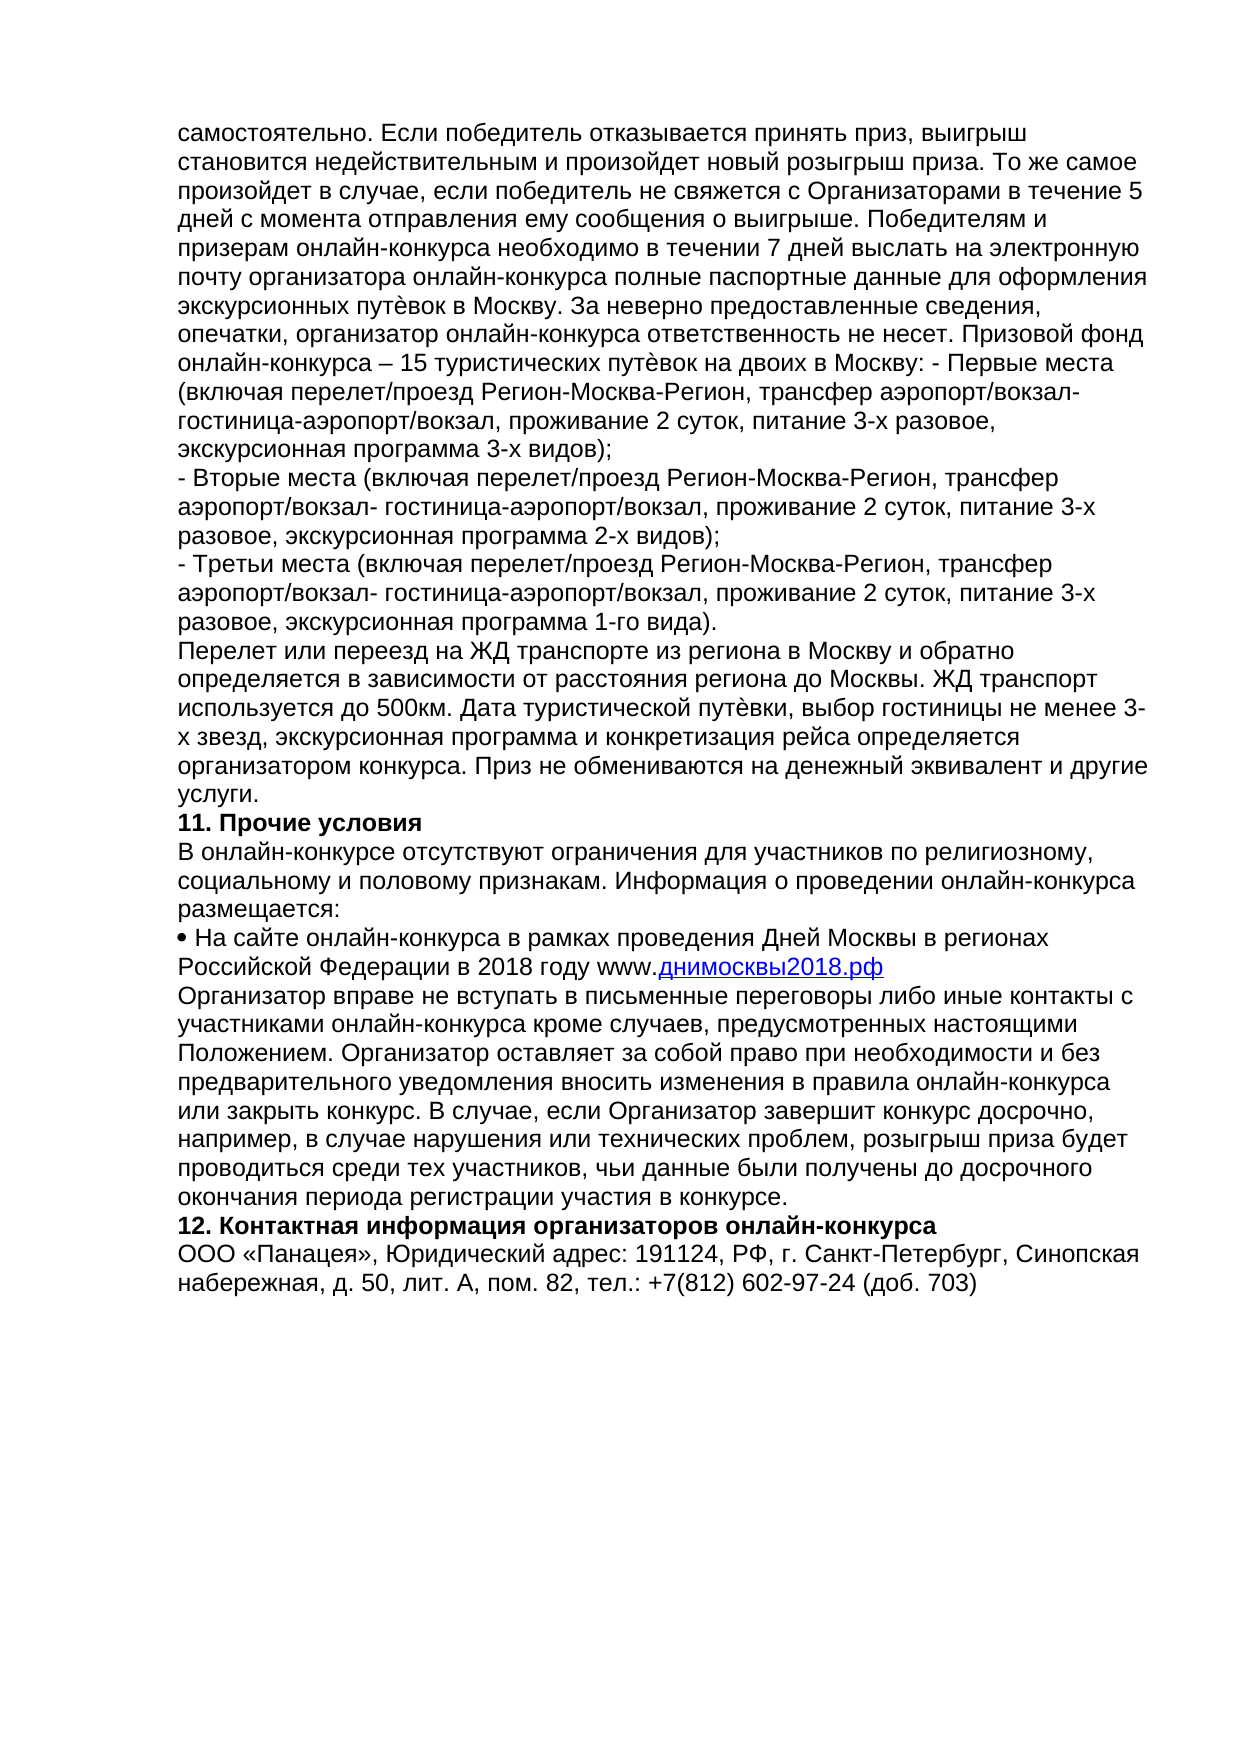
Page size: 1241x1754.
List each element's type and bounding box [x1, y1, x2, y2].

text [177, 118, 1152, 1297]
